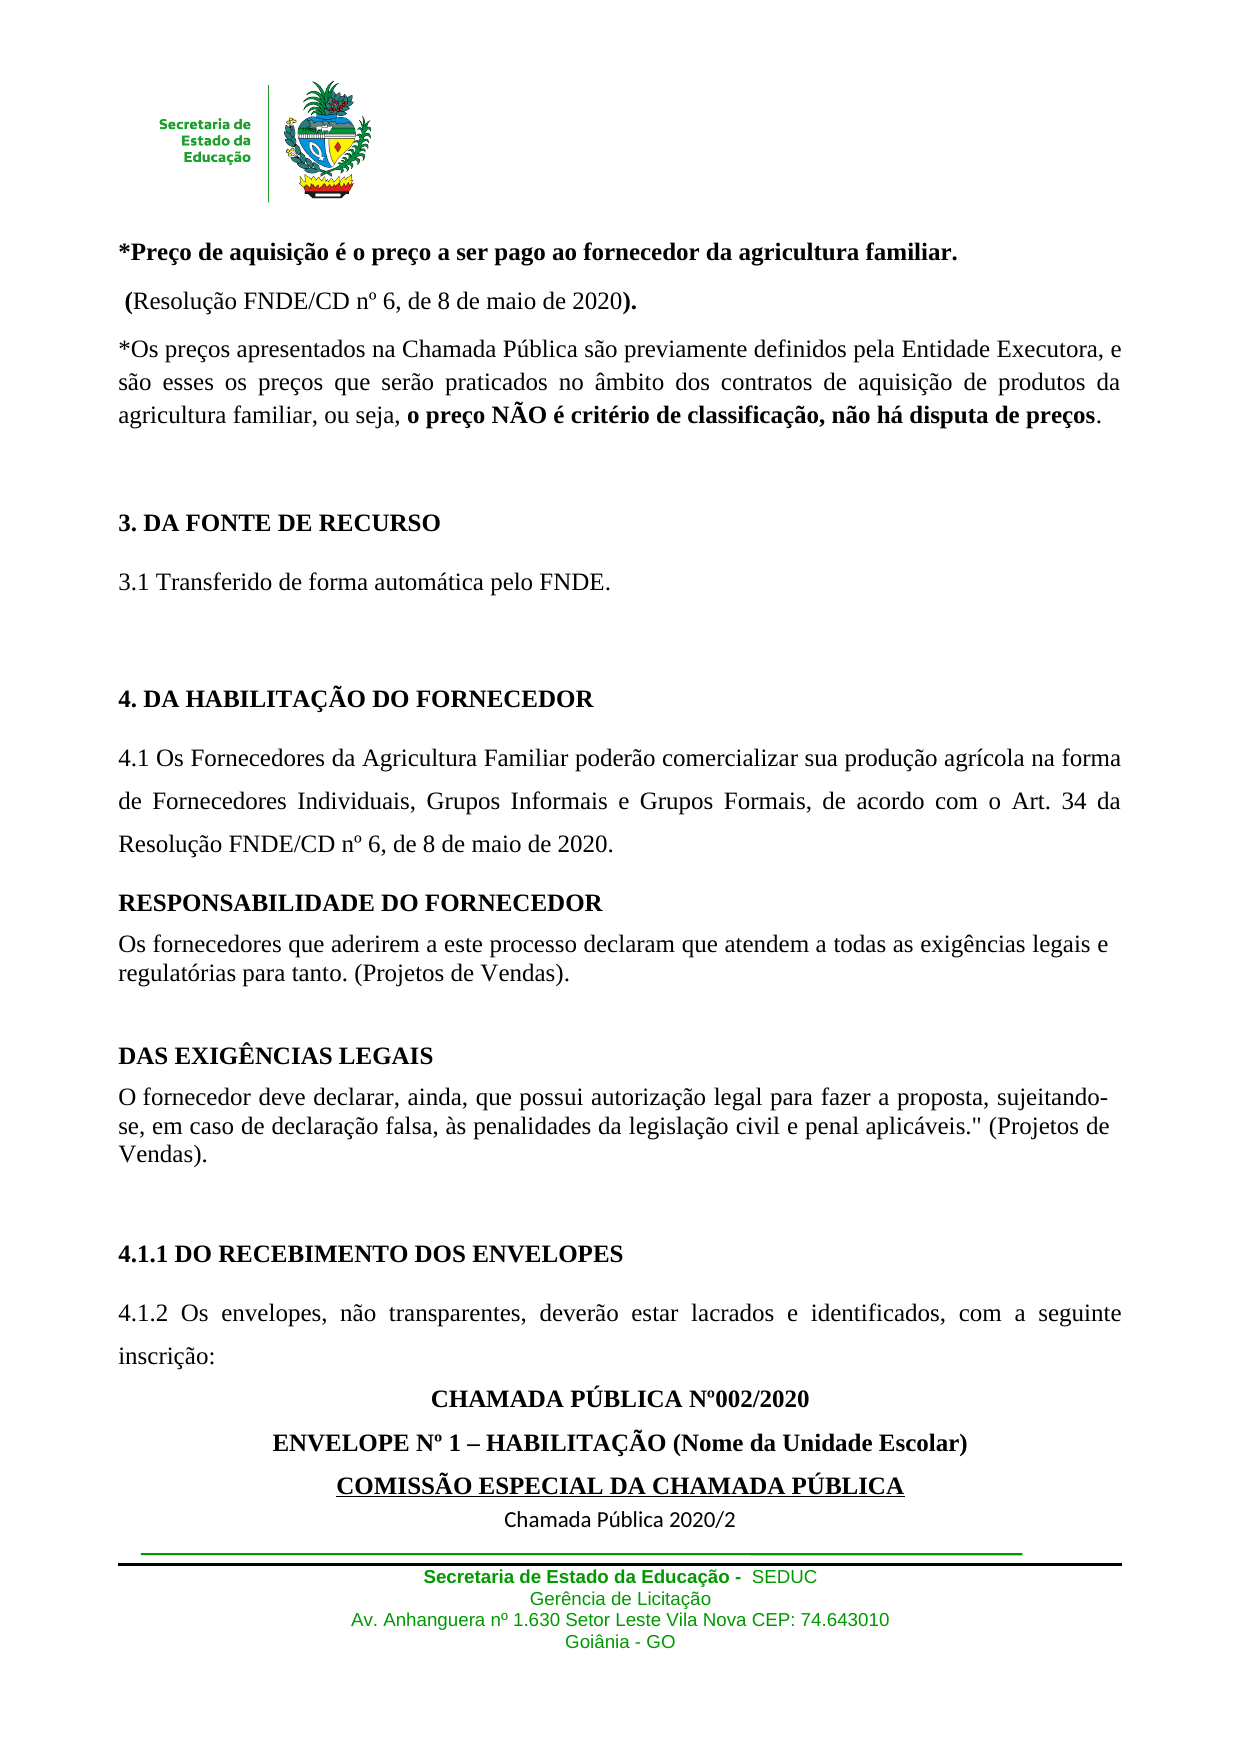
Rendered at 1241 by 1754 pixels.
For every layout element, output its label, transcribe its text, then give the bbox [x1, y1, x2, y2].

text 4.1 Os Fornecedores da Agricultura Familiar poderão comercializar sua produção agrícola na forma de Fornecedores Individuais, Grupos Informais e Grupos Formais, de acordo com o Art. 34 da Resolução FNDE/CD nº 6, de 8 de maio de 2020. [118, 743, 1122, 858]
text 4.1.1 DO RECEBIMENTO DOS ENVELOPES [118, 1239, 1122, 1268]
text 3. DA FONTE DE RECURSO [118, 508, 1122, 537]
text RESPONSABILIDADE DO FORNECEDOR [118, 888, 1110, 917]
text COMISSÃO ESPECIAL DA CHAMADA PÚBLICA [118, 1471, 1122, 1499]
text *Os preços apresentados na Chamada Pública são previamente definidos pela Entidade Executora, e são esses os preços que serão praticados no âmbito dos contratos de aquisição de produtos da agricultura familiar, ou seja, o preço NÃO é critério de classificação, não há disputa de preços. [118, 334, 1122, 429]
text DAS EXIGÊNCIAS LEGAIS [118, 1041, 1110, 1069]
text 3.1 Transferido de forma automática pelo FNDE. [118, 567, 1122, 596]
text O fornecedor deve declarar, ainda, que possui autorização legal para fazer a proposta, sujeitando-se, em caso de declaração falsa, às penalidades da legislação civil e penal aplicáveis." (Projetos de Vendas). [118, 1082, 1110, 1168]
text Os fornecedores que aderirem a este processo declaram que atendem a todas as exigências legais e regulatórias para tanto. (Projetos de Vendas). [118, 929, 1110, 987]
text 4. DA HABILITAÇÃO DO FORNECEDOR [118, 684, 1122, 713]
picture [118, 73, 412, 210]
text CHAMADA PÚBLICA Nº002/2020 [118, 1384, 1122, 1413]
text *Preço de aquisição é o preço a ser pago ao fornecedor da agricultura familiar. [118, 237, 1122, 266]
text ENVELOPE Nº 1 – HABILITAÇÃO (Nome da Unidade Escolar) [118, 1428, 1122, 1456]
text (Resolução FNDE/CD nº 6, de 8 de maio de 2020). [118, 286, 1122, 314]
text 4.1.2 Os envelopes, não transparentes, deverão estar lacrados e identificados, com a seguinte inscrição: [118, 1298, 1122, 1370]
